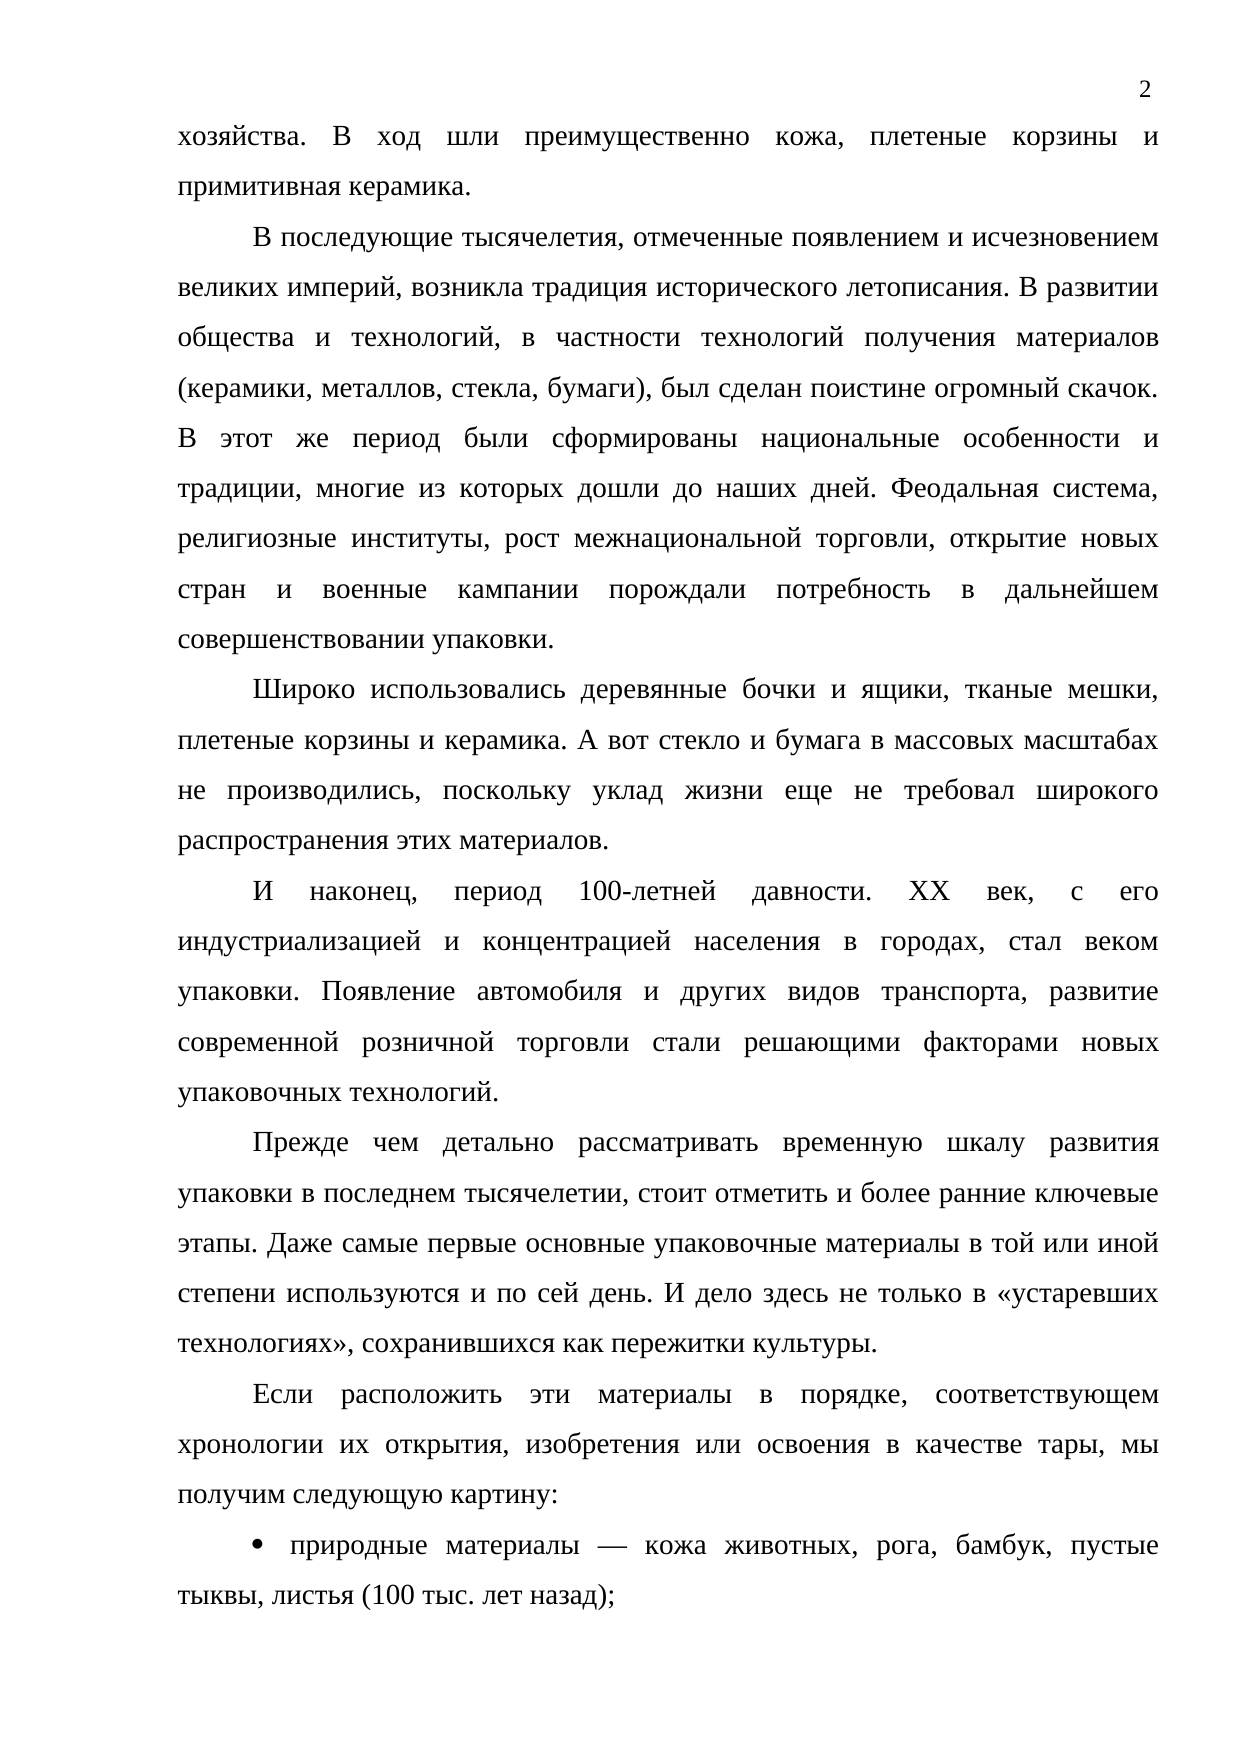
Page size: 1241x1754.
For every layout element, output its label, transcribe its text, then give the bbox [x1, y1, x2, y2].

text Широко использовались деревянные бочки и ящики, тканые мешки, плетеные корзины и керамика. А вот стекло и бумага в массовых масштабах не производились, поскольку уклад жизни еще не требовал широкого распространения этих материалов. [177, 672, 1160, 856]
text И наконец, период 100-летней давности. ХХ век, с его индустриализацией и концентрацией населения в городах, стал веком упаковки. Появление автомобиля и других видов транспорта, развитие современной розничной торговли стали решающими факторами новых упаковочных технологий. [177, 873, 1160, 1108]
text Прежде чем детально рассматривать временную шкалу развития упаковки в последнем тысячелетии, стоит отметить и более ранние ключевые этапы. Даже самые первые основные упаковочные материалы в той или иной степени используются и по сей день. И дело здесь не только в «устаревших технологиях», сохранившихся как пережитки культуры. [177, 1124, 1160, 1359]
text В последующие тысячелетия, отмеченные появлением и исчезновением великих империй, возникла традиция исторического летописания. В развитии общества и технологий, в частности технологий получения материалов (керамики, металлов, стекла, бумаги), был сделан поистине огромный скачок. В этот же период были сформированы национальные особенности и традиции, многие из которых дошли до наших дней. Феодальная система, религиозные институты, рост межнациональной торговли, открытие новых стран и военные кампании порождали потребность в дальнейшем совершенствовании упаковки. [177, 219, 1160, 655]
text Если расположить эти материалы в порядке, соответствующем хронологии их открытия, изобретения или освоения в качестве тары, мы получим следующую картину: [177, 1376, 1160, 1510]
list природные материалы — кожа животных, рога, бамбук, пустые тыквы, листья (100 тыс. лет назад); [177, 1527, 1160, 1611]
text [177, 118, 1160, 202]
